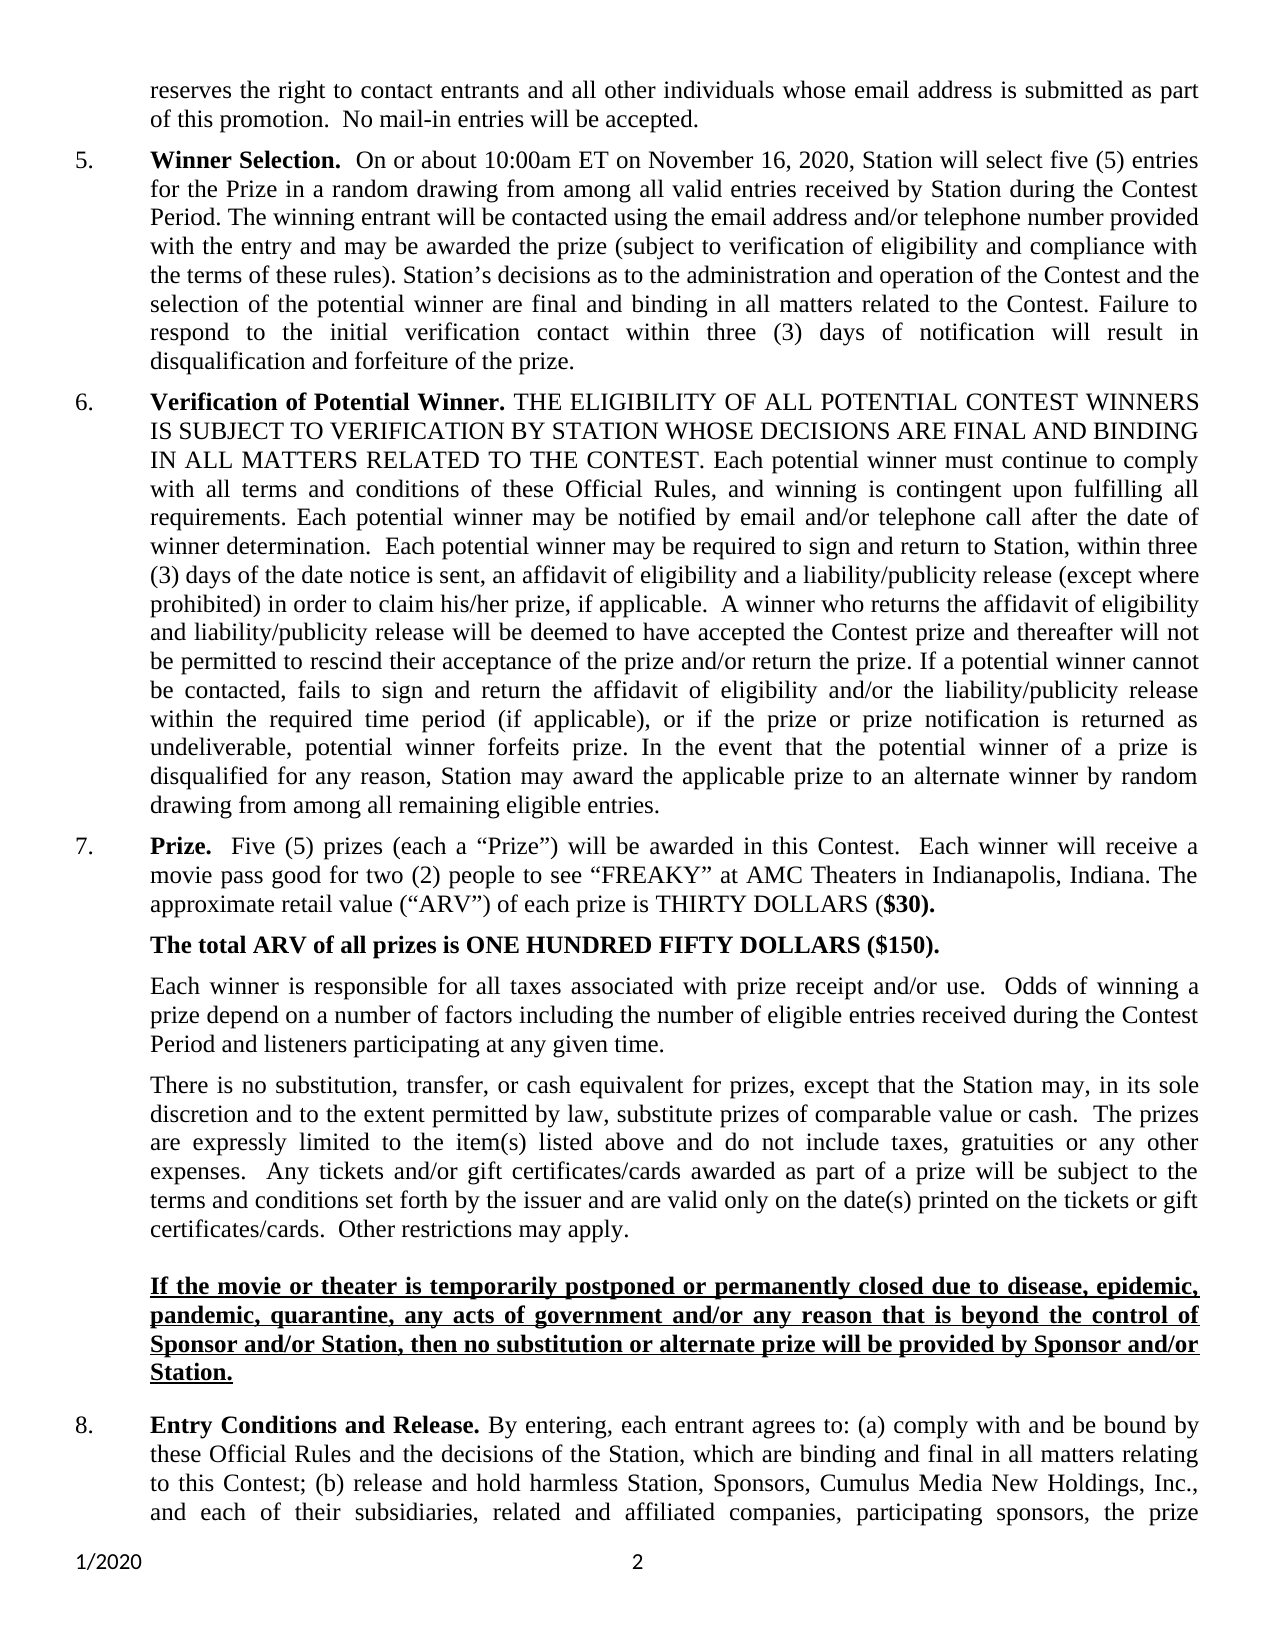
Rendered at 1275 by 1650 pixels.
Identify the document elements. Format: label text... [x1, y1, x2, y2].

text If the movie or theater is temporarily postponed or permanently closed due to disease, epidemic, pandemic, quarantine, any acts of government and/or any reason that is beyond the control of Sponsor and/or Station, then no substitution or alternate prize will be provided by Sponsor and/or Station. [150, 1271, 1200, 1296]
text The total ARV of all prizes is ONE HUNDRED FIFTY DOLLARS ($150). [150, 930, 1200, 959]
list Prize. Five (5) prizes (each a “Prize”) will be awarded in this Contest. Each winner will receive a movie pass good for two (2) people to see “FREAKY” at AMC Theaters in Indianapolis, Indiana. The approximate retail value (“ARV”) of each prize is THIRTY DOLLARS ($30). [75, 831, 1200, 917]
text Each winner is responsible for all taxes associated with prize receipt and/or use. Odds of winning a prize depend on a number of factors including the number of eligible entries received during the Contest Period and listeners participating at any given time. [150, 971, 1200, 1057]
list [75, 1410, 1200, 1525]
list Verification of Potential Winner. THE ELIGIBILITY OF ALL POTENTIAL CONTEST WINNERS IS SUBJECT TO VERIFICATION BY STATION WHOSE DECISIONS ARE FINAL AND BINDING IN ALL MATTERS RELATED TO THE CONTEST. Each potential winner must continue to comply with all terms and conditions of these Official Rules, and winning is contingent upon fulfilling all requirements. Each potential winner may be notified by email and/or telephone call after the date of winner determination. Each potential winner may be required to sign and return to Station, within three (3) days of the date notice is sent, an affidavit of eligibility and a liability/publicity release (except where prohibited) in order to claim his/her prize, if applicable. A winner who returns the affidavit of eligibility and liability/publicity release will be deemed to have accepted the Contest prize and thereafter will not be permitted to rescind their acceptance of the prize and/or return the prize. If a potential winner cannot be contacted, fails to sign and return the affidavit of eligibility and/or the liability/publicity release within the required time period (if applicable), or if the prize or prize notification is returned as undeliverable, potential winner forfeits prize. In the event that the potential winner of a prize is disqualified for any reason, Station may award the applicable prize to an alternate winner by random drawing from among all remaining eligible entries. [75, 387, 1200, 819]
text There is no substitution, transfer, or cash equivalent for prizes, except that the Station may, in its sole discretion and to the extent permitted by law, substitute prizes of comparable value or cash. The prizes are expressly limited to the item(s) listed above and do not include taxes, gratuities or any other expenses. Any tickets and/or gift certificates/cards awarded as part of a prize will be subject to the terms and conditions set forth by the issuer and are valid only on the date(s) printed on the tickets or gift certificates/cards. Other restrictions may apply. [150, 1070, 1200, 1242]
text If the movie or theater is temporarily postponed or permanently closed due to disease, epidemic, pandemic, quarantine, any acts of government and/or any reason that is beyond the control of Sponsor and/or Station, then no substitution or alternate prize will be provided by Sponsor and/or Station. [150, 1298, 1200, 1325]
text If the movie or theater is temporarily postponed or permanently closed due to disease, epidemic, pandemic, quarantine, any acts of government and/or any reason that is beyond the control of Sponsor and/or Station, then no substitution or alternate prize will be provided by Sponsor and/or Station. [150, 1326, 1200, 1354]
list Winner Selection. On or about 10:00am ET on November 16, 2020, Station will select five (5) entries for the Prize in a random drawing from among all valid entries received by Station during the Contest Period. The winning entrant will be contacted using the email address and/or telephone number provided with the entry and may be awarded the prize (subject to verification of eligibility and compliance with the terms of these rules). Station’s decisions as to the administration and operation of the Contest and the selection of the potential winner are final and binding in all matters related to the Contest. Failure to respond to the initial verification contact within three (3) days of notification will result in disqualification and forfeiture of the prize. [75, 145, 1200, 375]
text If the movie or theater is temporarily postponed or permanently closed due to disease, epidemic, pandemic, quarantine, any acts of government and/or any reason that is beyond the control of Sponsor and/or Station, then no substitution or alternate prize will be provided by Sponsor and/or Station. [150, 1355, 1200, 1386]
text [150, 75, 1200, 132]
